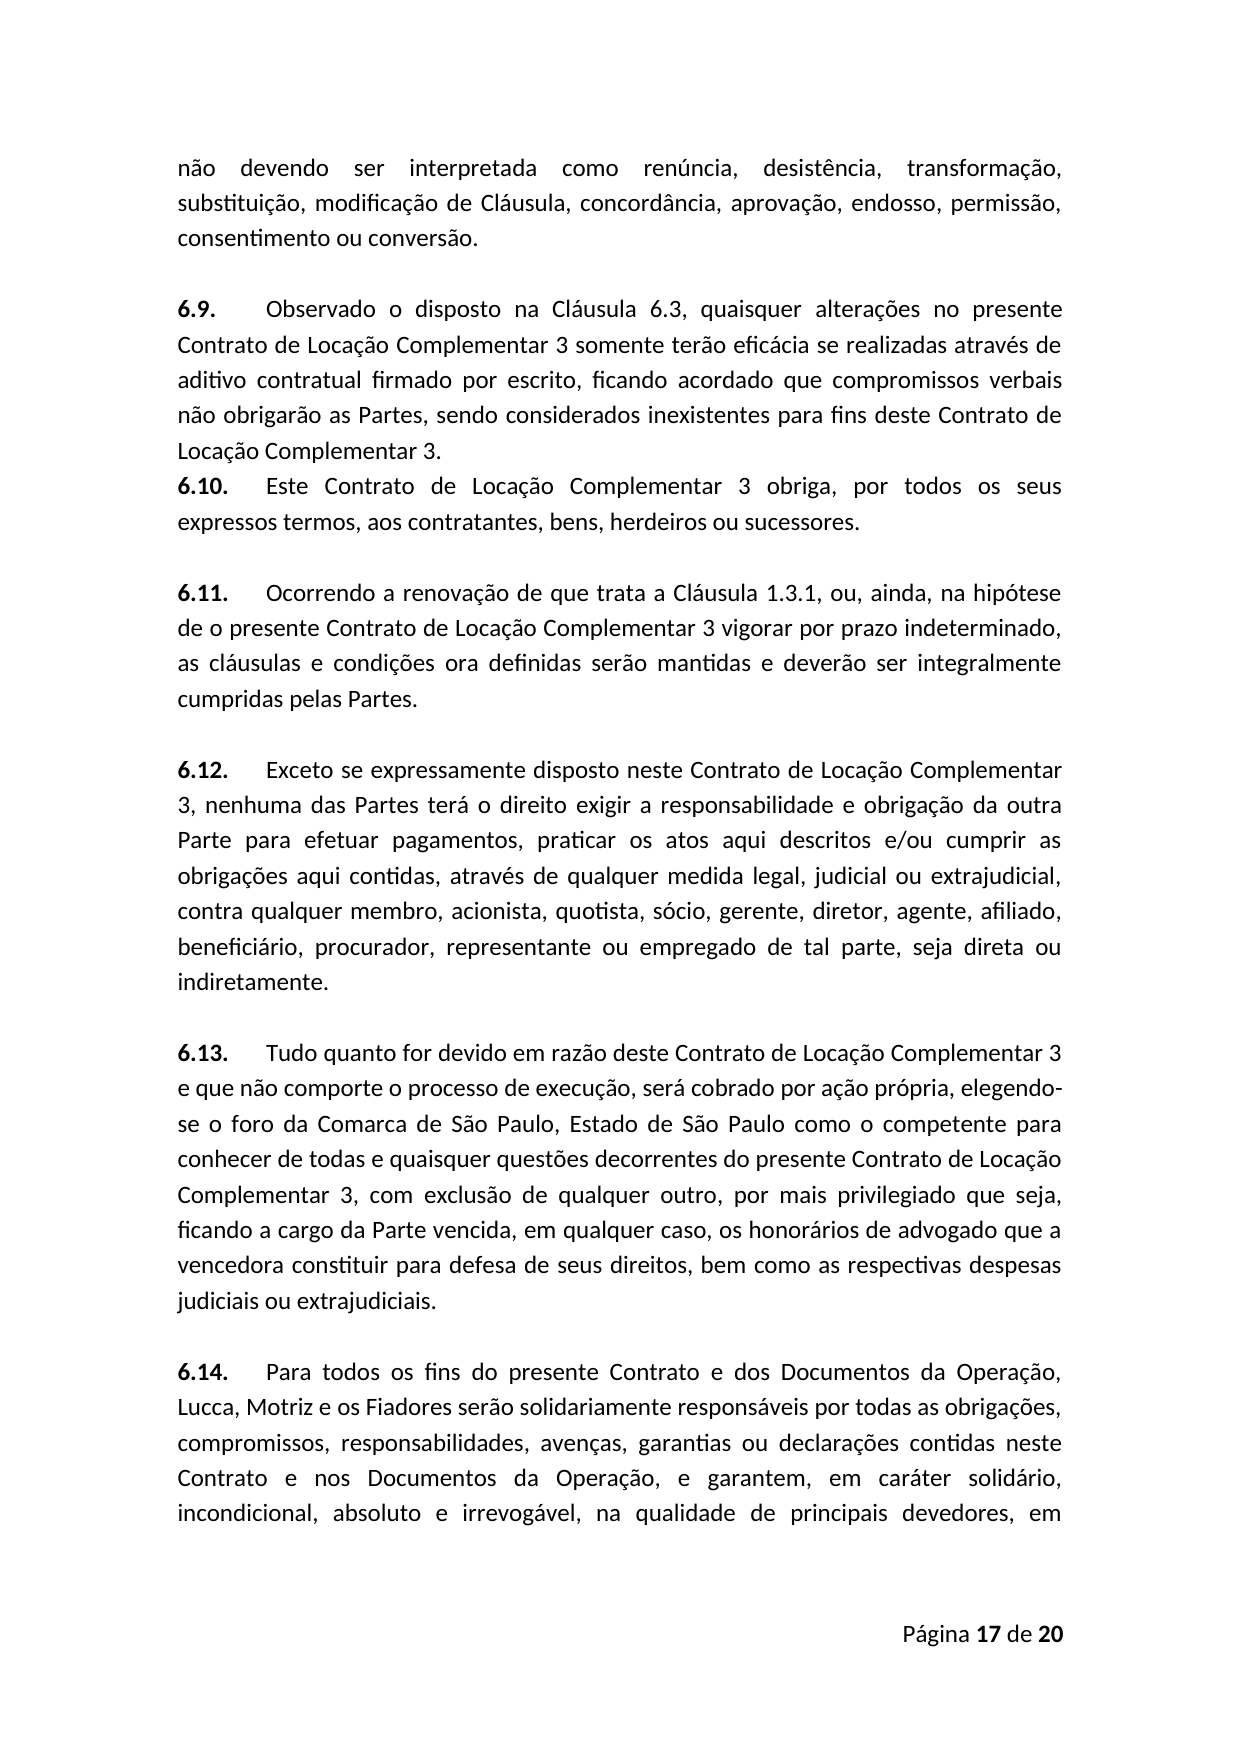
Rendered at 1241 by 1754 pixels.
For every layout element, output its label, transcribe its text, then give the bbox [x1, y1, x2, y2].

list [177, 1352, 1063, 1529]
list Este Contrato de Locação Complementar 3 obriga, por todos os seus expressos termos, aos contratantes, bens, herdeiros ou sucessores. [177, 466, 1063, 537]
list Exceto se expressamente disposto neste Contrato de Locação Complementar 3, nenhuma das Partes terá o direito exigir a responsabilidade e obrigação da outra Parte para efetuar pagamentos, praticar os atos aqui descritos e/ou cumprir as obrigações aqui contidas, através de qualquer medida legal, judicial ou extrajudicial, contra qualquer membro, acionista, quotista, sócio, gerente, diretor, agente, afiliado, beneficiário, procurador, representante ou empregado de tal parte, seja direta ou indiretamente. [177, 750, 1063, 998]
list Ocorrendo a renovação de que trata a Cláusula 1.3.1, ou, ainda, na hipótese de o presente Contrato de Locação Complementar 3 vigorar por prazo indeterminado, as cláusulas e condições ora definidas serão mantidas e deverão ser integralmente cumpridas pelas Partes. [177, 573, 1063, 714]
list Observado o disposto na Cláusula 6.3, quaisquer alterações no presente Contrato de Locação Complementar 3 somente terão eficácia se realizadas através de aditivo contratual firmado por escrito, ficando acordado que compromissos verbais não obrigarão as Partes, sendo considerados inexistentes para fins deste Contrato de Locação Complementar 3. [177, 289, 1063, 466]
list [177, 148, 1063, 254]
list Tudo quanto for devido em razão deste Contrato de Locação Complementar 3 e que não comporte o processo de execução, será cobrado por ação própria, elegendo-se o foro da Comarca de São Paulo, Estado de São Paulo como o competente para conhecer de todas e quaisquer questões decorrentes do presente Contrato de Locação Complementar 3, com exclusão de qualquer outro, por mais privilegiado que seja, ficando a cargo da Parte vencida, em qualquer caso, os honorários de advogado que a vencedora constituir para defesa de seus direitos, bem como as respectivas despesas judiciais ou extrajudiciais. [177, 1033, 1063, 1316]
